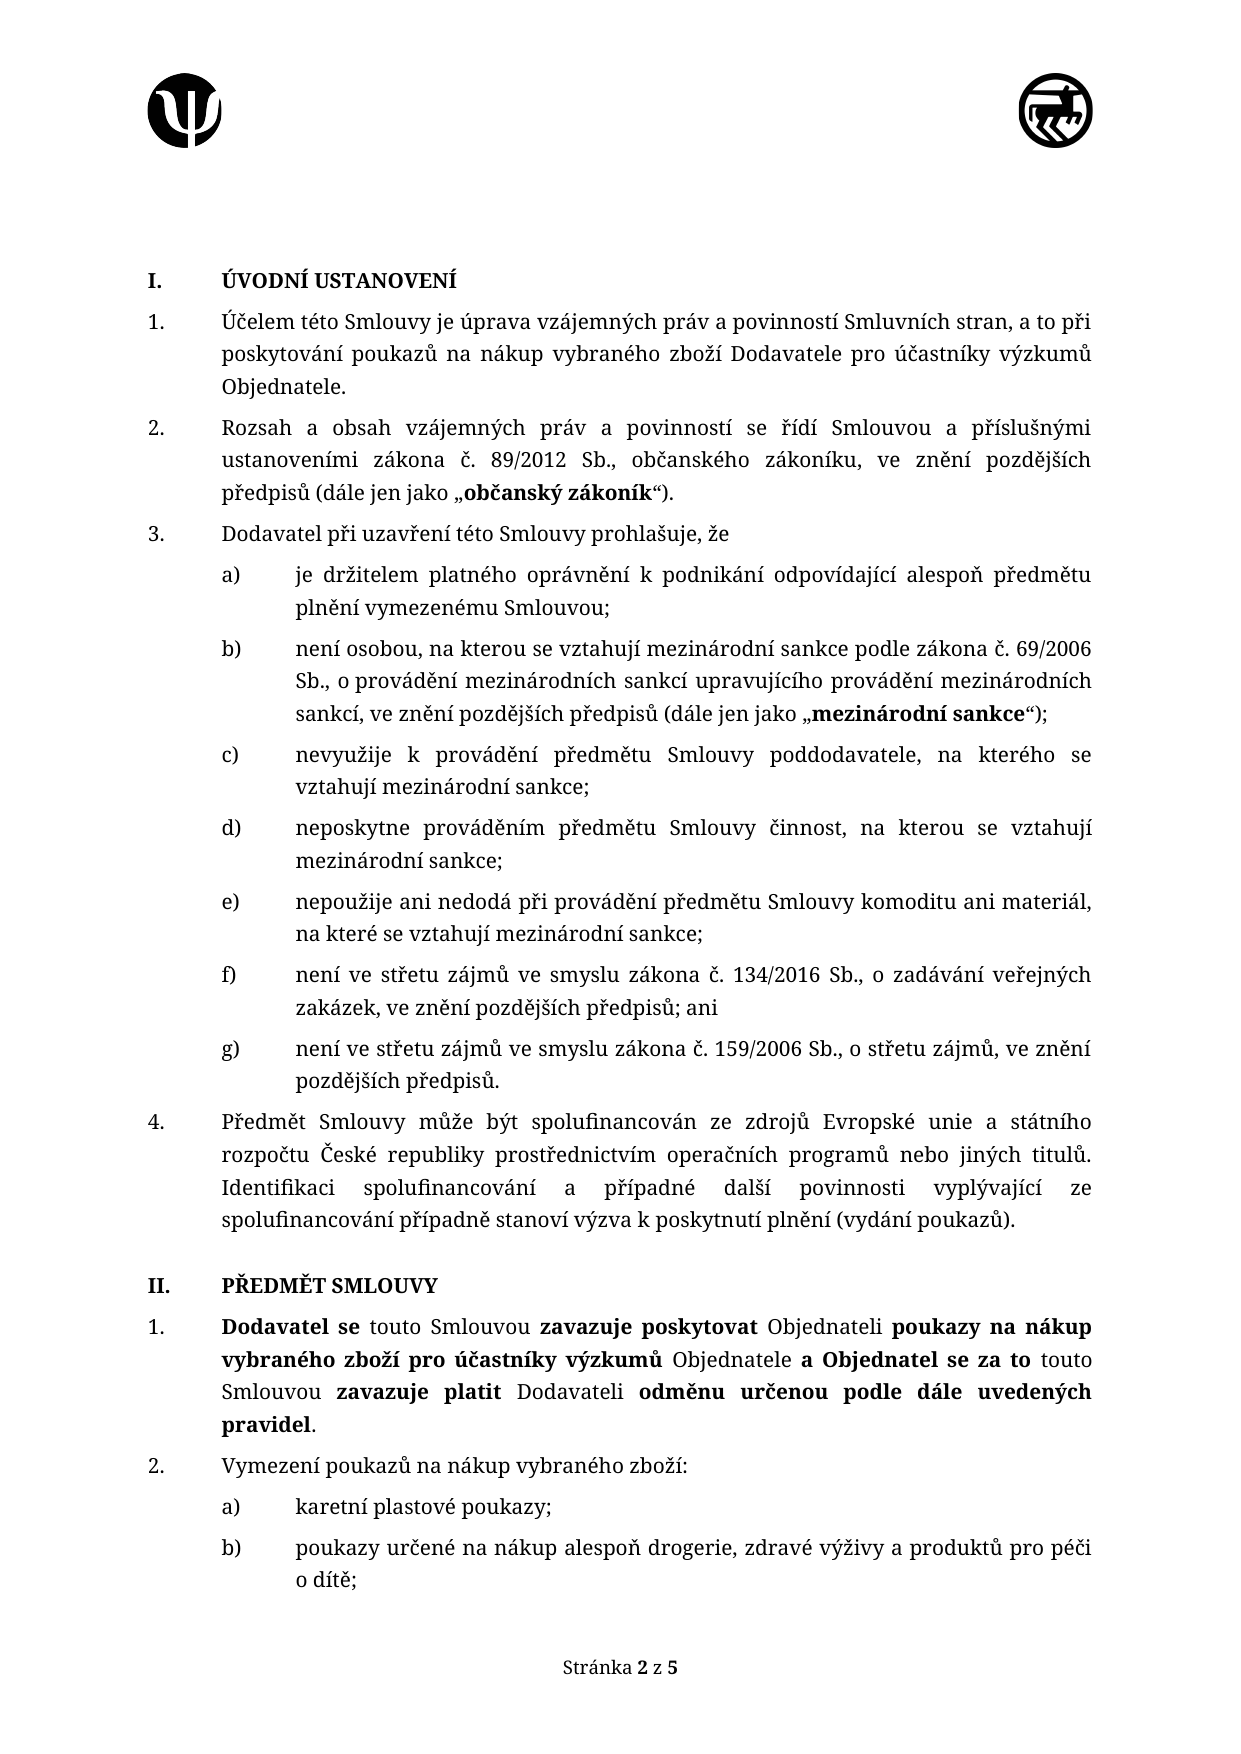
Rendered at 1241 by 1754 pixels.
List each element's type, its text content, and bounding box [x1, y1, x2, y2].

list Vymezení poukazů na nákup vybraného zboží: [148, 1451, 1093, 1479]
list není osobou, na kterou se vztahují mezinárodní sankce podle zákona č. 69/2006 Sb., o provádění mezinárodních sankcí upravujícího provádění mezinárodních sankcí, ve znění pozdějších předpisů (dále jen jako „mezinárodní sankce“); [221, 634, 1093, 727]
list nevyužije k provádění předmětu Smlouvy poddodavatele, na kterého se vztahují mezinárodní sankce; [221, 740, 1093, 801]
picture [147, 73, 222, 148]
subtitle Úvodní ustanovení [148, 266, 1093, 294]
list karetní plastové poukazy; [221, 1492, 1093, 1520]
subtitle Předmět Smlouvy [148, 1271, 1093, 1300]
list poukazy určené na nákup alespoň drogerie, zdravé výživy a produktů pro péči o dítě; [221, 1533, 1093, 1594]
list je držitelem platného oprávnění k podnikání odpovídající alespoň předmětu plnění vymezenému Smlouvou; [221, 560, 1093, 621]
list není ve střetu zájmů ve smyslu zákona č. 159/2006 Sb., o střetu zájmů, ve znění pozdějších předpisů. [221, 1034, 1093, 1095]
picture [1018, 73, 1093, 148]
list nepoužije ani nedodá při provádění předmětu Smlouvy komoditu ani materiál, na které se vztahují mezinárodní sankce; [221, 887, 1093, 948]
list Dodavatel se touto Smlouvou zavazuje poskytovat Objednateli poukazy na nákup vybraného zboží pro účastníky výzkumů Objednatele a Objednatel se za to touto Smlouvou zavazuje platit Dodavateli odměnu určenou podle dále uvedených pravidel. [148, 1312, 1093, 1438]
list neposkytne prováděním předmětu Smlouvy činnost, na kterou se vztahují mezinárodní sankce; [221, 813, 1093, 874]
list není ve střetu zájmů ve smyslu zákona č. 134/2016 Sb., o zadávání veřejných zakázek, ve znění pozdějších předpisů; ani [221, 960, 1093, 1021]
list Účelem této Smlouvy je úprava vzájemných práv a povinností Smluvních stran, a to při poskytování poukazů na nákup vybraného zboží Dodavatele pro účastníky výzkumů Objednatele. [148, 307, 1093, 401]
list Rozsah a obsah vzájemných práv a povinností se řídí Smlouvou a příslušnými ustanoveními zákona č. 89/2012 Sb., občanského zákoníku, ve znění pozdějších předpisů (dále jen jako „občanský zákoník“). [148, 413, 1093, 507]
list Předmět Smlouvy může být spolufinancován ze zdrojů Evropské unie a státního rozpočtu České republiky prostřednictvím operačních programů nebo jiných titulů. Identifikaci spolufinancování a případné další povinnosti vyplývající ze spolufinancování případně stanoví výzva k poskytnutí plnění (vydání poukazů). [148, 1107, 1093, 1234]
list Dodavatel při uzavření této Smlouvy prohlašuje, že [148, 519, 1093, 548]
